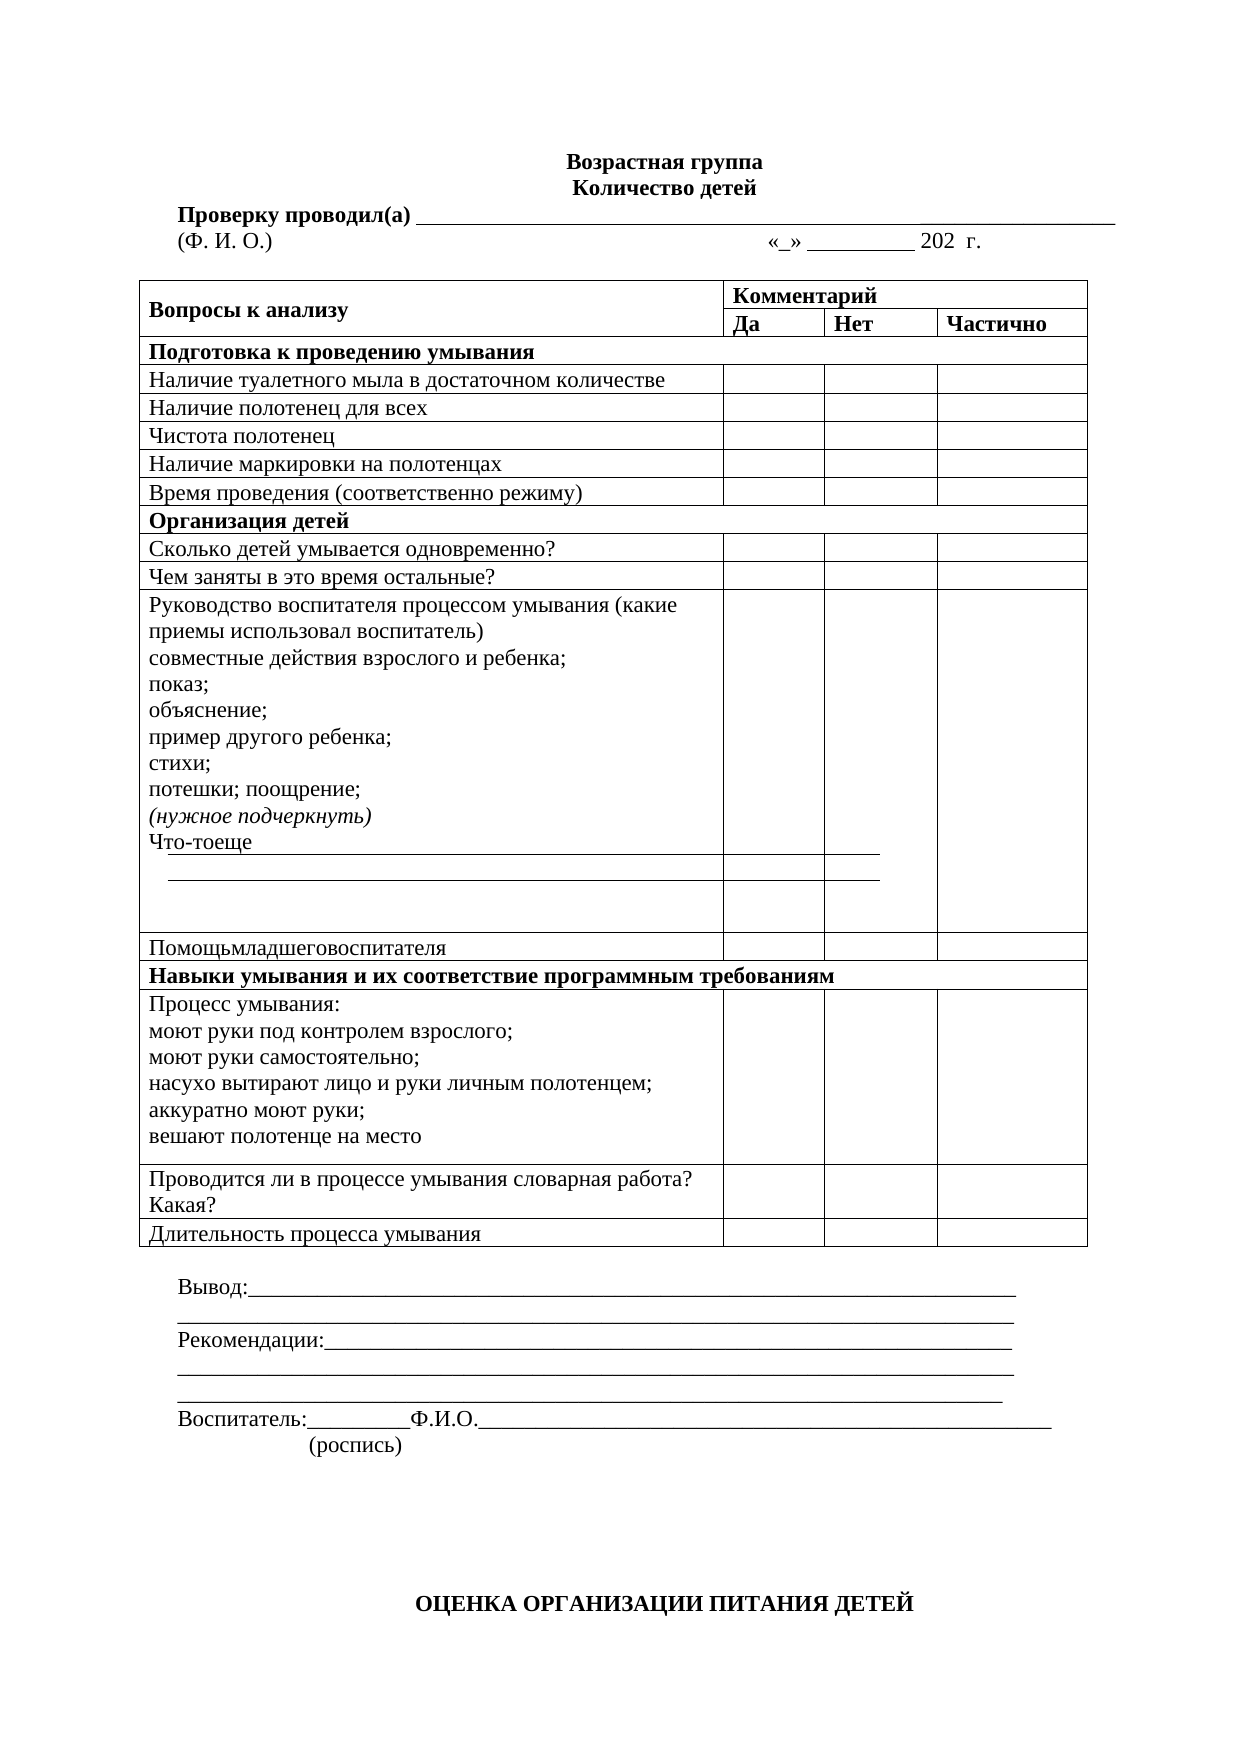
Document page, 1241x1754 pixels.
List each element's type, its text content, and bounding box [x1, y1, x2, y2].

text Рекомендации:____________________________________________________________ [177, 1326, 1152, 1352]
text Возрастная группа [177, 148, 1152, 174]
table_cell [825, 1165, 937, 1218]
table_cell [825, 990, 937, 1163]
table_cell Процесс умывания: моют руки под контролем взрослого; моют руки самостоятельно; насухо вытирают лицо и руки личным полотенцем; аккуратно моют руки; вешают полотенце на место [140, 990, 723, 1163]
table_cell [825, 933, 937, 960]
table_cell Наличие туалетного мыла в достаточном количестве [140, 365, 723, 392]
text _________________________________________________________________________ [177, 1352, 1152, 1379]
table_cell [724, 1219, 824, 1246]
table_cell [825, 1219, 937, 1246]
table_header Вопросы к анализу [140, 281, 723, 336]
table_cell [724, 933, 824, 960]
table_cell [724, 562, 824, 589]
table_cell [938, 450, 1087, 477]
table_cell Проводится ли в процессе умывания словарная работа? Какая? [140, 1165, 723, 1218]
table_cell [938, 933, 1087, 960]
table_cell [938, 422, 1087, 449]
table_cell [825, 422, 937, 449]
table_cell [938, 478, 1087, 505]
text (Ф. И. О.) «_» 202 г. [177, 227, 1152, 253]
table_cell [825, 365, 937, 392]
table_cell [724, 478, 824, 505]
table_cell Руководство воспитателя процессом умывания (какие приемы использовал воспитатель) совместные действия взрослого и ребенка; показ; объяснение; пример другого ребенка; стихи; потешки; поощрение; (нужное подчеркнуть) Что-тоеще [140, 590, 723, 932]
text _________________________________________________________________________ [177, 1300, 1152, 1326]
table_cell [724, 990, 824, 1163]
table_cell Частично [938, 309, 1087, 336]
table_cell Сколько детей умывается одновременно? [140, 534, 723, 561]
text ________________________________________________________________________ [177, 1379, 1152, 1405]
text (роспись) [177, 1432, 1152, 1458]
table_cell [938, 990, 1087, 1163]
table_cell Время проведения (соответственно режиму) [140, 478, 723, 505]
table_cell [724, 422, 824, 449]
table_cell [724, 394, 824, 421]
table_cell Навыки умывания и их соответствие программным требованиям [140, 961, 1087, 988]
table_cell [724, 534, 824, 561]
text Проверку проводил(а) _________________ [177, 201, 1152, 227]
table_cell [825, 394, 937, 421]
text ОЦЕНКА ОРГАНИЗАЦИИ ПИТАНИЯ ДЕТЕЙ [177, 1590, 1152, 1616]
table_cell [825, 534, 937, 561]
table_cell Подготовка к проведению умывания [140, 337, 1087, 364]
table_cell [938, 1219, 1087, 1246]
table_cell [825, 450, 937, 477]
table_cell [825, 590, 937, 932]
table_cell Наличие полотенец для всех [140, 394, 723, 421]
text Вывод:___________________________________________________________________ [177, 1273, 1152, 1300]
table_cell [938, 562, 1087, 589]
text Воспитатель:_________Ф.И.О.__________________________________________________ [177, 1405, 1152, 1432]
table_cell Длительность процесса умывания [140, 1219, 723, 1246]
table_cell [938, 534, 1087, 561]
table_cell Нет [825, 309, 937, 336]
table_cell [825, 478, 937, 505]
table_cell [724, 365, 824, 392]
table_header Комментарий [724, 281, 1087, 308]
text Количество детей [177, 174, 1152, 201]
table_cell [938, 394, 1087, 421]
table_cell [724, 1165, 824, 1218]
table_cell Помощьмладшеговоспитателя [140, 933, 723, 960]
table_cell [825, 562, 937, 589]
table_cell Чистота полотенец [140, 422, 723, 449]
table_cell [938, 590, 1087, 932]
table_cell Организация детей [140, 506, 1087, 533]
table_cell [938, 365, 1087, 392]
table_cell Да [724, 309, 824, 336]
table_cell [724, 590, 824, 932]
table_cell Чем заняты в это время остальные? [140, 562, 723, 589]
table_cell [938, 1165, 1087, 1218]
table_cell [724, 450, 824, 477]
table_cell Наличие маркировки на полотенцах [140, 450, 723, 477]
